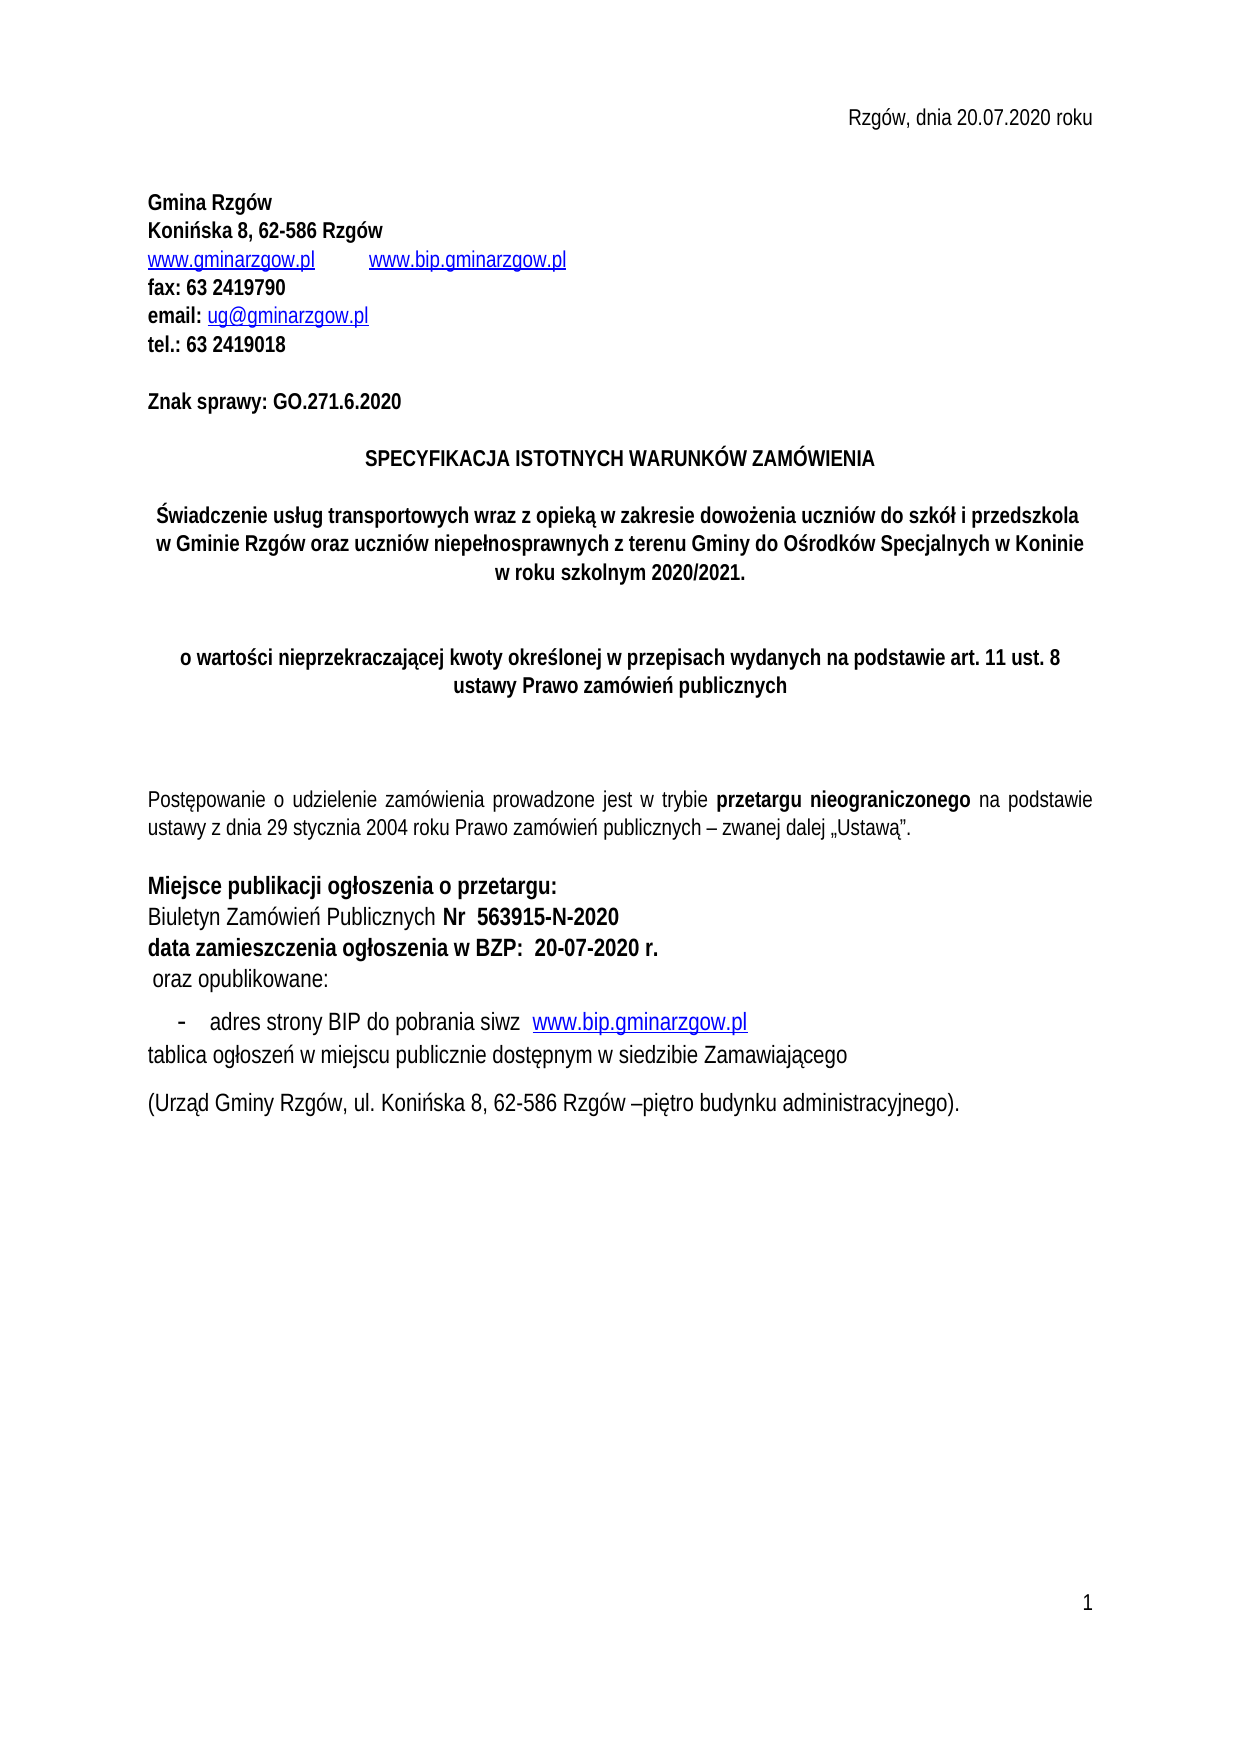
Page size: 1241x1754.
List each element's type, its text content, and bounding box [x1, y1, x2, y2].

text Świadczenie usług transportowych wraz z opieką w zakresie dowożenia uczniów do szkół i przedszkola w Gminie Rzgów oraz uczniów niepełnosprawnych z terenu Gminy do Ośrodków Specjalnych w Koninie w roku szkolnym 2020/2021. [148, 502, 1092, 585]
text Postępowanie o udzielenie zamówienia prowadzone jest w trybie przetargu nieograniczonego na podstawie ustawy z dnia 29 stycznia 2004 roku Prawo zamówień publicznych – zwanej dalej „Ustawą”. [148, 786, 1092, 841]
text (Urząd Gminy Rzgów, ul. Konińska 8, 62-586 Rzgów –piętro budynku administracyjnego). [148, 1088, 1092, 1116]
text Konińska 8, 62-586 Rzgów [148, 217, 1092, 243]
text SPECYFIKACJA ISTOTNYCH WARUNKÓW ZAMÓWIENIA [148, 445, 1092, 471]
text Rzgów, dnia 20.07.2020 roku [148, 103, 1092, 130]
text www.gminarzgow.pl www.bip.gminarzgow.pl [148, 246, 1092, 272]
text Miejsce publikacji ogłoszenia o przetargu: [148, 871, 1123, 900]
text email: ug@gminarzgow.pl [148, 302, 1092, 329]
text Znak sprawy: GO.271.6.2020 [148, 388, 1092, 414]
text data zamieszczenia ogłoszenia w BZP: 20-07-2020 r. [148, 933, 1092, 962]
text fax: 63 2419790 [148, 274, 1092, 300]
text Biuletyn Zamówień Publicznych Nr 563915-N-2020 [148, 902, 1092, 931]
text o wartości nieprzekraczającej kwoty określonej w przepisach wydanych na podstawie art. 11 ust. 8 ustawy Prawo zamówień publicznych [148, 644, 1092, 698]
text tel.: 63 2419018 [148, 331, 1092, 357]
text oraz opublikowane: [152, 964, 1063, 993]
text tablica ogłoszeń w miejscu publicznie dostępnym w siedzibie Zamawiającego [148, 1040, 1092, 1069]
text Gmina Rzgów [148, 189, 1092, 215]
list adres strony BIP do pobrania siwz www.bip.gminarzgow.pl [177, 1007, 1092, 1036]
